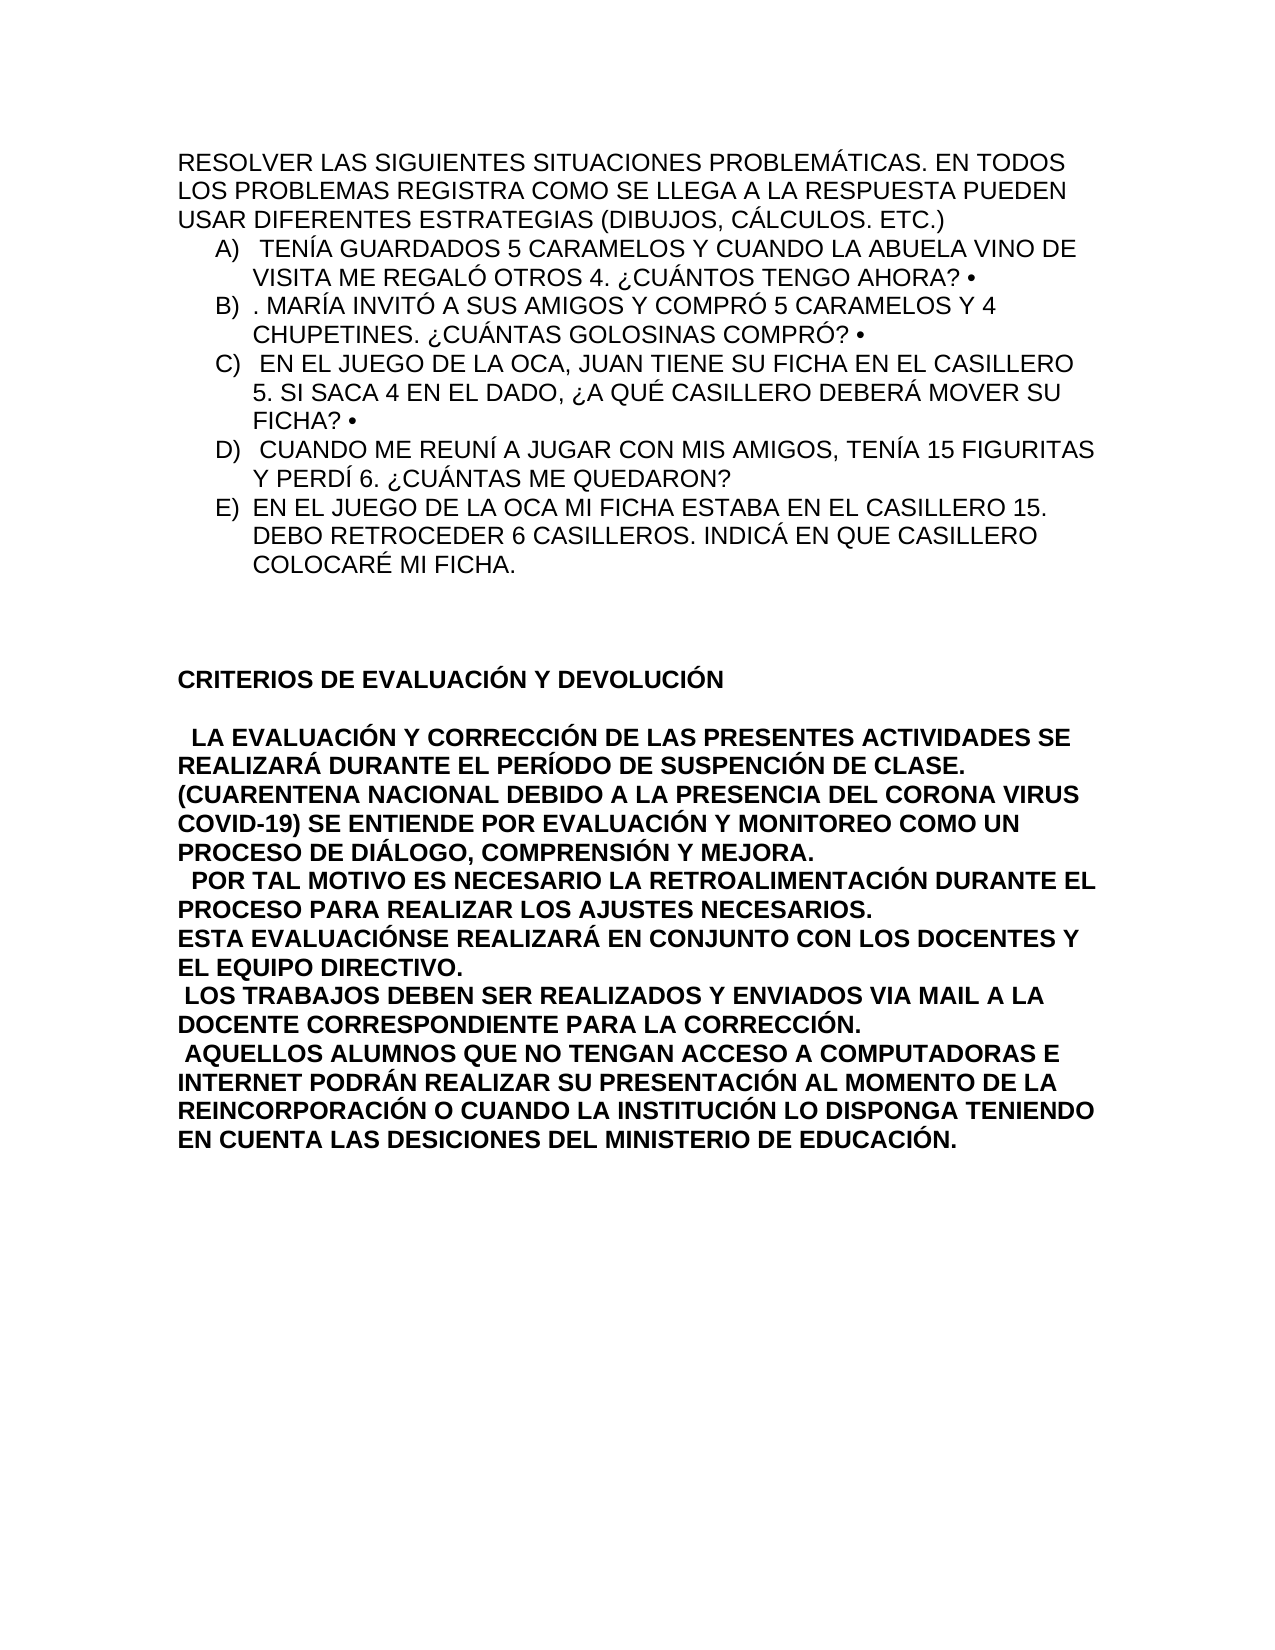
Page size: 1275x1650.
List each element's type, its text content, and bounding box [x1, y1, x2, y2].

list Cuando me reuní a jugar con mis amigos, tenía 15 figuritas y perdí 6. ¿Cuántas me quedaron? [215, 435, 1098, 493]
text la evaluación y corrección de las presentes actividades se realizará durante el período de suspención de clase. [177, 723, 1098, 780]
text criterios de evaluación y devolución [177, 665, 1098, 694]
text por tal motivo es necesario la retroalimentación durante el proceso para realizar los ajustes necesarios. [177, 866, 1098, 924]
list Tenía guardados 5 caramelos y cuando la abuela vino de visita me regaló otros 4. ¿Cuántos tengo ahora? • [215, 234, 1098, 291]
text esta evaluaciónse realizará en conjunto con los docentes y el equipo directivo. [177, 924, 1098, 981]
text RESOLVER LAS SIGUIENTES SITUACIONES PROBLEMÁTICAS. EN TODOS LOS PROBLEMAS REGISTRA COMO SE LLEGA A LA RESPUESTA PUEDEN USAR DIFERENTES ESTRATEGIAS (DIBUJOS, CÁLCULOS. ETC.) [177, 148, 1098, 234]
text (cuarentena nacional debido a la presencia del corona virus covid-19) se entiende por evaluación y monitoreo como un proceso de diálogo, comprensión y mejora. [177, 780, 1098, 866]
list En el juego de la Oca mi ficha estaba en el casillero 15. Debo retroceder 6 casilleros. Indicá en que casillero colocaré mi ficha. [215, 493, 1098, 579]
list En el juego de La Oca, Juan tiene su ficha en el casillero 5. Si saca 4 en el dado, ¿a qué casillero deberá mover su ficha? • [215, 349, 1098, 435]
text los trabajos deben ser realizados y enviados via mail a la docente correspondiente para la corrección. [177, 981, 1098, 1039]
list . María invitó a sus amigos y compró 5 caramelos y 4 chupetines. ¿Cuántas golosinas compró? • [215, 291, 1098, 349]
text aquellos alumnos que no tengan acceso a computadoras e internet podrán realizar su presentación al momento de la reincorporación o cuando la institución lo disponga teniendo en cuenta las desiciones del ministerio de educación. [177, 1039, 1098, 1154]
